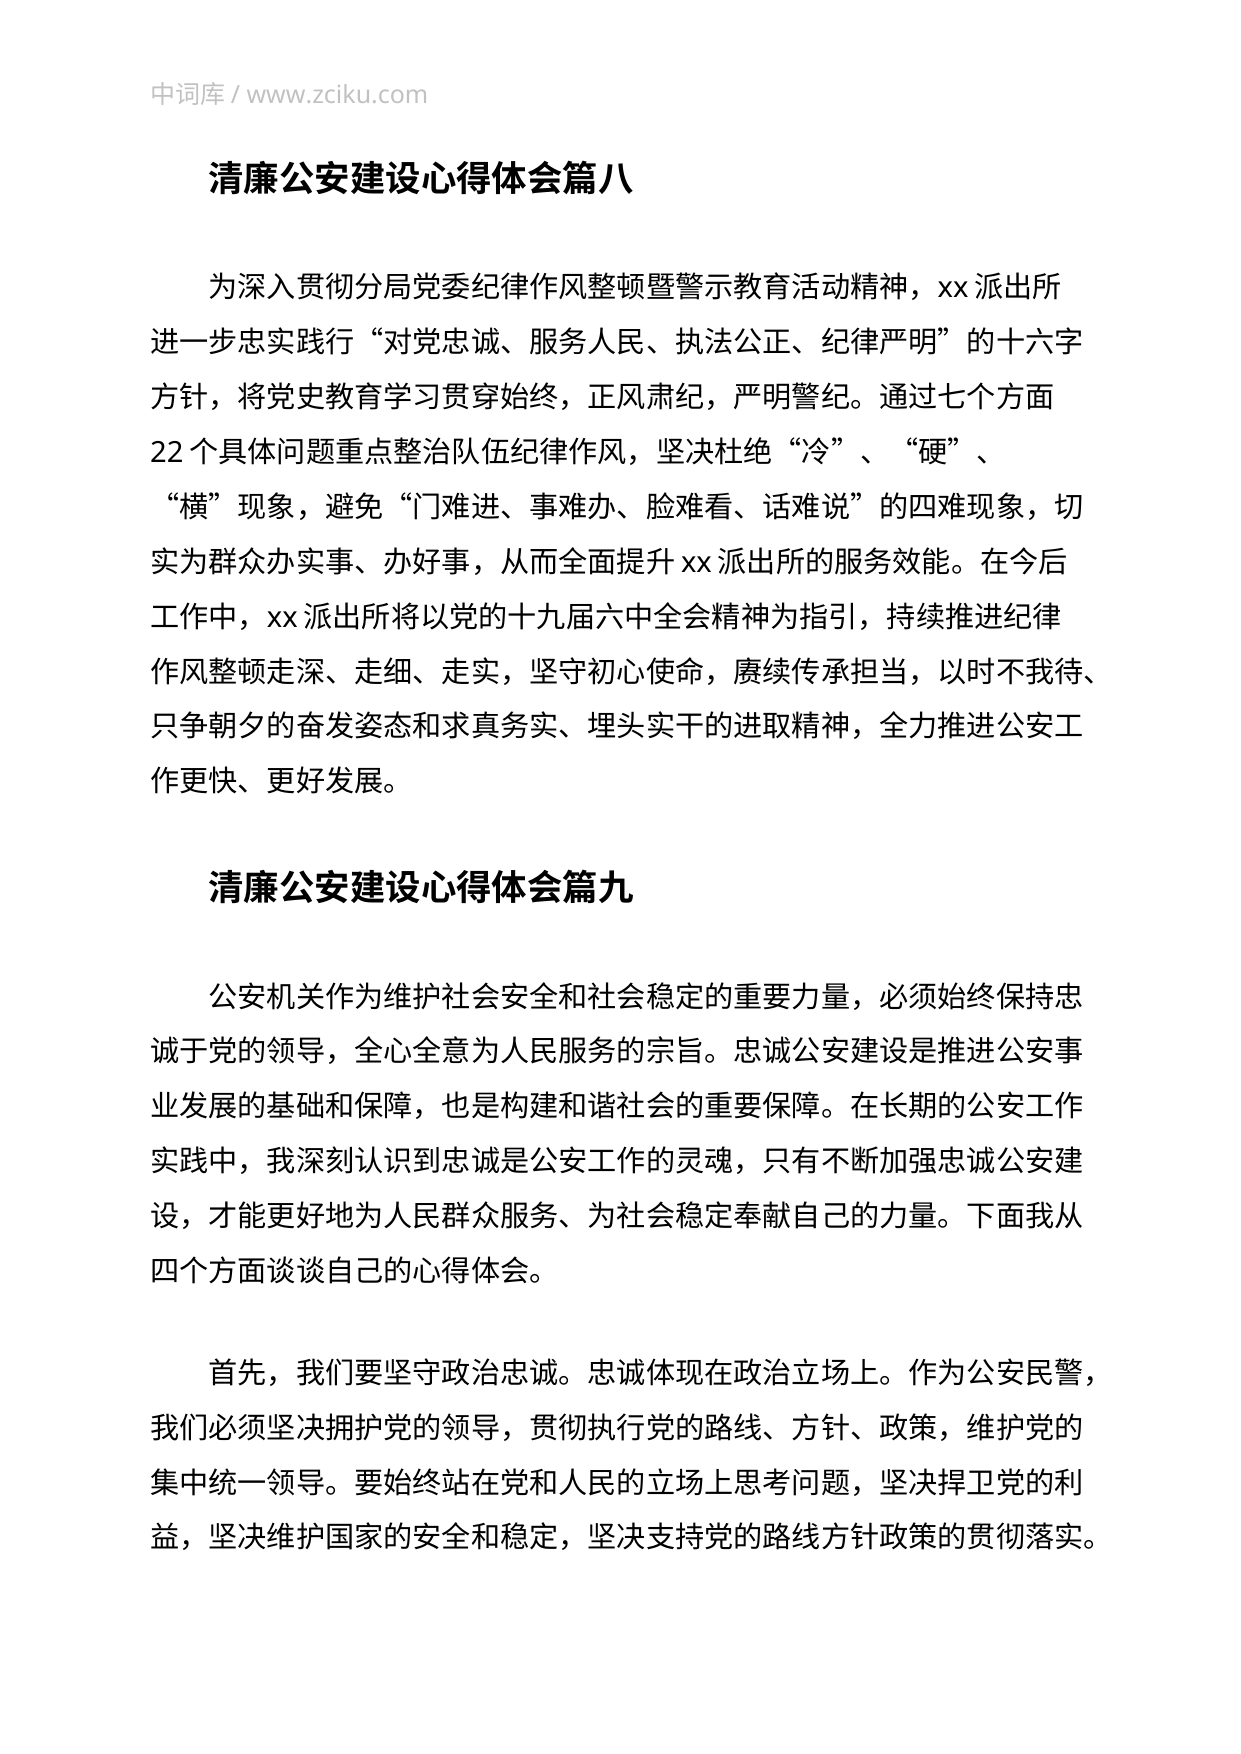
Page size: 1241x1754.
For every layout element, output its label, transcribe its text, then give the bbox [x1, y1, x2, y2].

text 为深入贯彻分局党委纪律作风整顿暨警示教育活动精神，xx派出所进一步忠实践行“对党忠诚、服务人民、执法公正、纪律严明”的十六字方针，将党史教育学习贯穿始终，正风肃纪，严明警纪。通过七个方面22个具体问题重点整治队伍纪律作风，坚决杜绝“冷”、“硬”、“横”现象，避免“门难进、事难办、脸难看、话难说”的四难现象，切实为群众办实事、办好事，从而全面提升xx派出所的服务效能。在今后工作中，xx派出所将以党的十九届六中全会精神为指引，持续推进纪律作风整顿走深、走细、走实，坚守初心使命，赓续传承担当，以时不我待、只争朝夕的奋发姿态和求真务实、埋头实干的进取精神，全力推进公安工作更快、更好发展。 [150, 263, 1090, 800]
text 清廉公安建设心得体会篇八 [150, 150, 1090, 201]
text 公安机关作为维护社会安全和社会稳定的重要力量，必须始终保持忠诚于党的领导，全心全意为人民服务的宗旨。忠诚公安建设是推进公安事业发展的基础和保障，也是构建和谐社会的重要保障。在长期的公安工作实践中，我深刻认识到忠诚是公安工作的灵魂，只有不断加强忠诚公安建设，才能更好地为人民群众服务、为社会稳定奉献自己的力量。下面我从四个方面谈谈自己的心得体会。 [150, 973, 1090, 1290]
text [150, 1349, 1090, 1556]
text 清廉公安建设心得体会篇九 [150, 860, 1090, 911]
